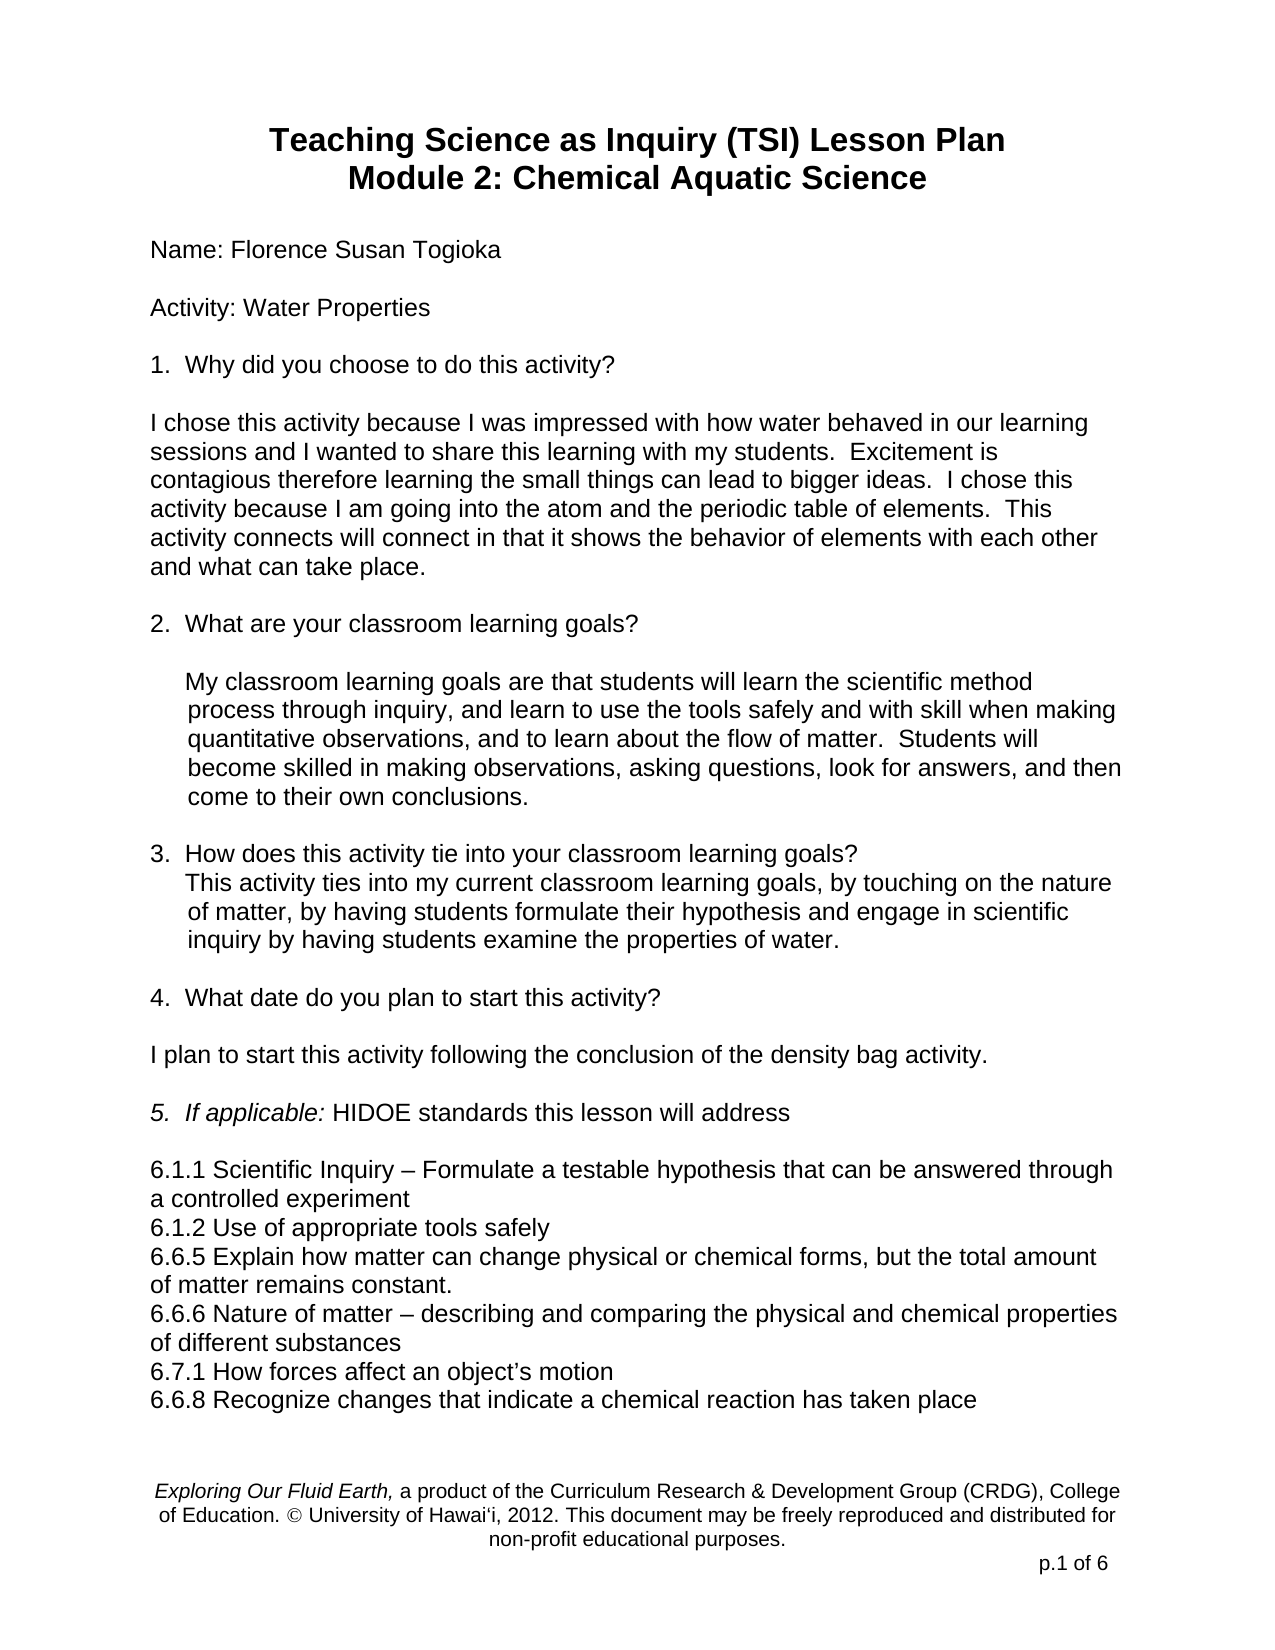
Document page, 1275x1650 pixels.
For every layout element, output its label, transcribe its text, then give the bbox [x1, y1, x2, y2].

text I chose this activity because I was impressed with how water behaved in our learning sessions and I wanted to share this learning with my students. Excitement is contagious therefore learning the small things can lead to bigger ideas. I chose this activity because I am going into the atom and the periodic table of elements. This activity connects will connect in that it shows the behavior of elements with each other and what can take place. [150, 408, 1125, 580]
text My classroom learning goals are that students will learn the scientific method process through inquiry, and learn to use the tools safely and with skill when making quantitative observations, and to learn about the flow of matter. Students will become skilled in making observations, asking questions, look for answers, and then come to their own conclusions. [150, 667, 1125, 810]
text Module 2: Chemical Aquatic Science [150, 158, 1125, 197]
text 6.7.1 How forces affect an object’s motion [150, 1357, 1125, 1385]
text 3. How does this activity tie into your classroom learning goals? [150, 839, 1125, 868]
text Activity: Water Properties [150, 293, 1125, 322]
text 1. Why did you choose to do this activity? [150, 350, 1125, 379]
text Teaching Science as Inquiry (TSI) Lesson Plan [150, 120, 1125, 158]
text Name: Florence Susan Togioka [150, 235, 1125, 264]
text I plan to start this activity following the conclusion of the density bag activity. [150, 1040, 1125, 1069]
text 2. What are your classroom learning goals? [150, 609, 1125, 638]
text 6.1.1 Scientific Inquiry – Formulate a testable hypothesis that can be answered through a controlled experiment [150, 1155, 1125, 1213]
text 6.6.5 Explain how matter can change physical or chemical forms, but the total amount of matter remains constant. [150, 1242, 1125, 1299]
text 6.6.6 Nature of matter – describing and comparing the physical and chemical properties [150, 1299, 1125, 1328]
text This activity ties into my current classroom learning goals, by touching on the nature of matter, by having students formulate their hypothesis and engage in scientific inquiry by having students examine the properties of water. [150, 868, 1125, 954]
text 6.1.2 Use of appropriate tools safely [150, 1213, 1125, 1242]
text 6.6.8 Recognize changes that indicate a chemical reaction has taken place [150, 1385, 1125, 1414]
text of different substances [150, 1328, 1125, 1357]
text 4. What date do you plan to start this activity? [150, 983, 1125, 1012]
text 5. If applicable: HIDOE standards this lesson will address [150, 1098, 1125, 1127]
